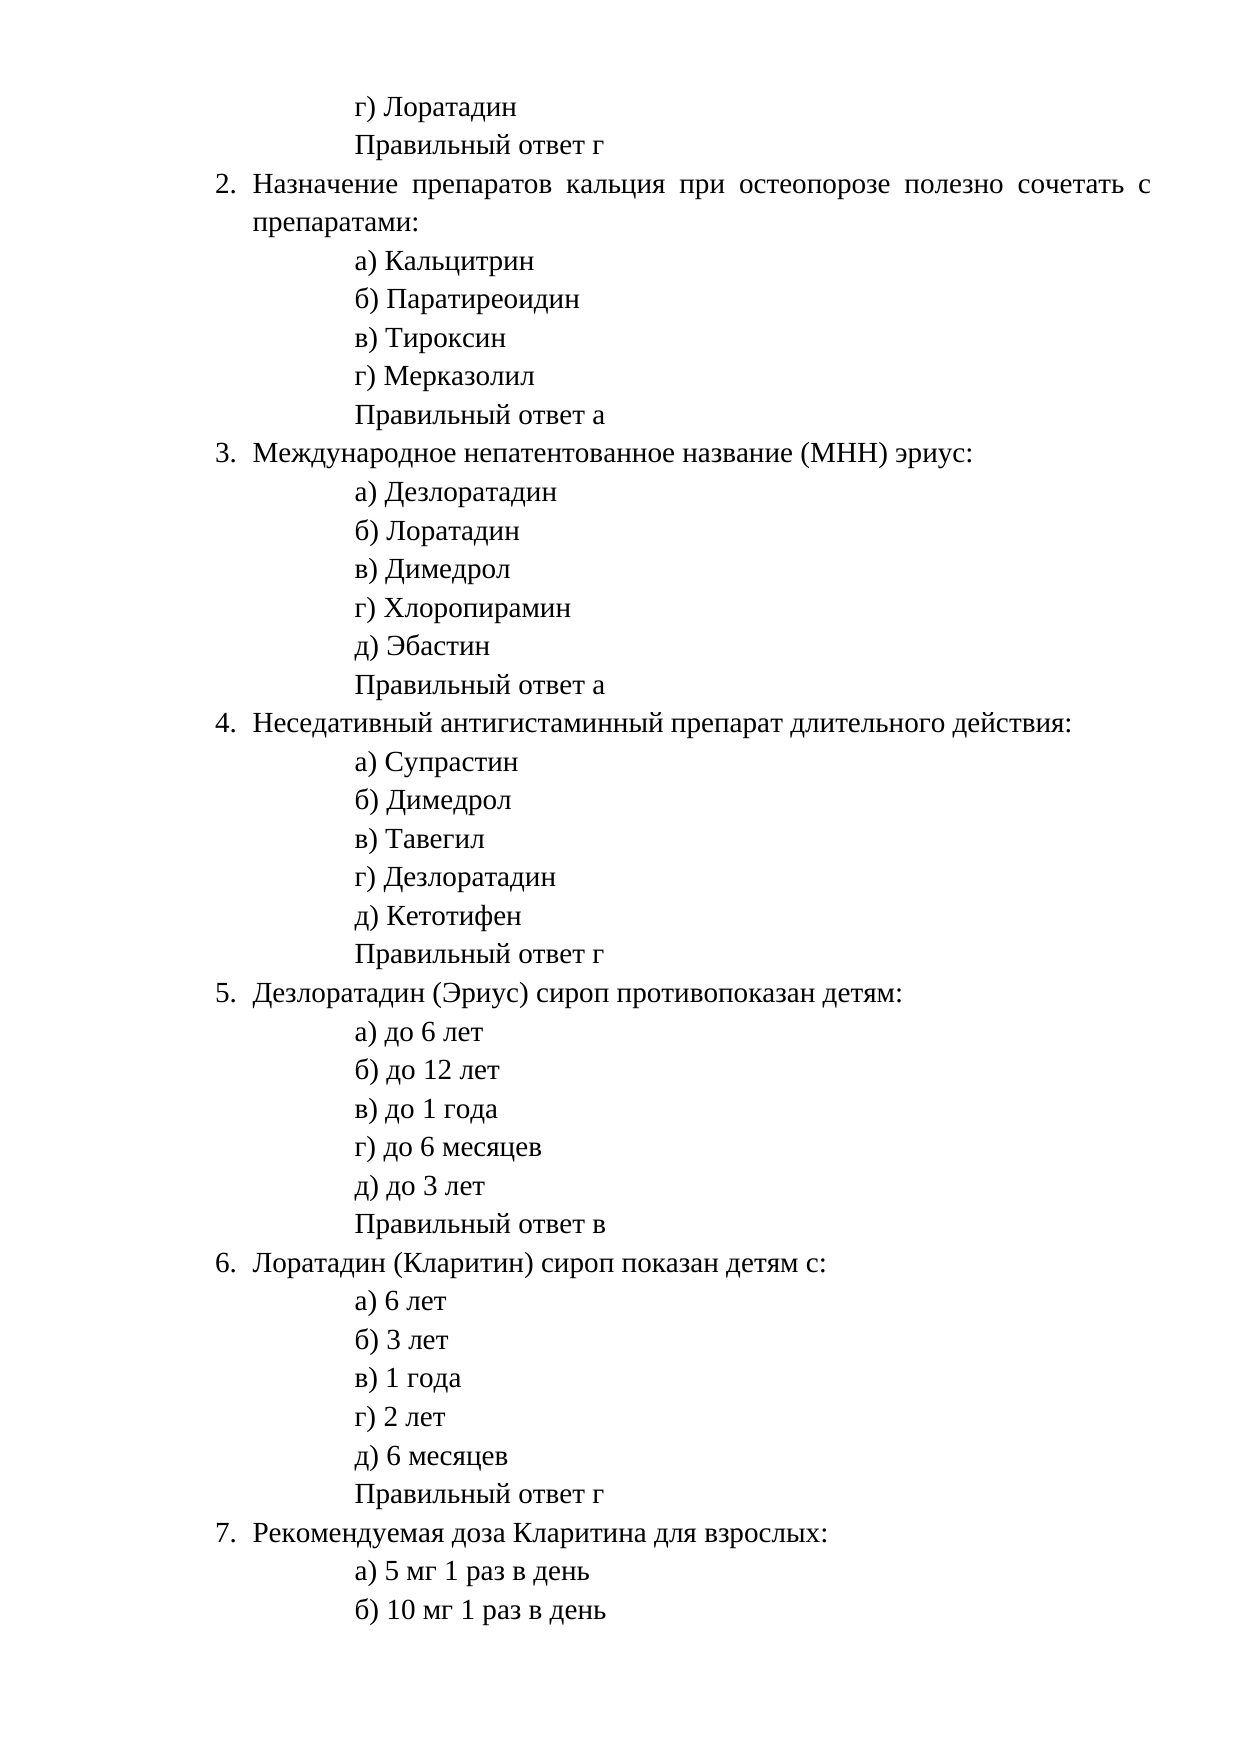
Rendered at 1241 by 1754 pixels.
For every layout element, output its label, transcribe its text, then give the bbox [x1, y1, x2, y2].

list Правильный ответ г [252, 937, 1152, 970]
list в) 1 года [252, 1361, 1152, 1394]
list Правильный ответ а [252, 397, 1152, 431]
list б) Лоратадин [252, 513, 1152, 546]
list Правильный ответ г [236, 127, 1152, 161]
list д) до 3 лет [252, 1168, 1152, 1201]
list Рекомендуемая доза Кларитина для взрослых: [215, 1515, 1152, 1548]
list Дезлоратадин (Эриус) сироп противопоказан детям: [215, 975, 1152, 1009]
list б) 10 мг 1 раз в день [252, 1592, 1152, 1625]
list в) до 1 года [252, 1091, 1152, 1124]
list б) Паратиреоидин [252, 281, 1152, 315]
list Назначение препаратов кальция при остеопорозе полезно сочетать с препаратами: [215, 166, 1152, 238]
list Правильный ответ а [252, 667, 1152, 700]
list г) Хлоропирамин [252, 590, 1152, 623]
list д) 6 месяцев [252, 1438, 1152, 1471]
list д) Кетотифен [252, 898, 1152, 932]
list б) до 12 лет [252, 1052, 1152, 1086]
list Международное непатентованное название (МНН) эриус: [215, 436, 1152, 469]
list г) Лоратадин [236, 89, 1152, 122]
list г) Дезлоратадин [252, 859, 1152, 893]
list а) Супрастин [252, 744, 1152, 777]
list Неседативный антигистаминный препарат длительного действия: [215, 705, 1152, 739]
list а) до 6 лет [252, 1014, 1152, 1047]
list Правильный ответ в [252, 1206, 1152, 1240]
list в) Тироксин [252, 320, 1152, 353]
list д) Эбастин [252, 628, 1152, 662]
list в) Тавегил [252, 821, 1152, 854]
list б) Димедрол [252, 782, 1152, 816]
list а) 5 мг 1 раз в день [252, 1553, 1152, 1587]
list а) 6 лет [252, 1283, 1152, 1317]
list Лоратадин (Кларитин) сироп показан детям с: [215, 1245, 1152, 1278]
list г) 2 лет [252, 1399, 1152, 1433]
list б) 3 лет [252, 1322, 1152, 1356]
list в) Димедрол [252, 551, 1152, 585]
list а) Кальцитрин [252, 243, 1152, 276]
list а) Дезлоратадин [252, 474, 1152, 508]
list г) Мерказолил [252, 358, 1152, 392]
list г) до 6 месяцев [252, 1129, 1152, 1163]
list Правильный ответ г [252, 1476, 1152, 1510]
